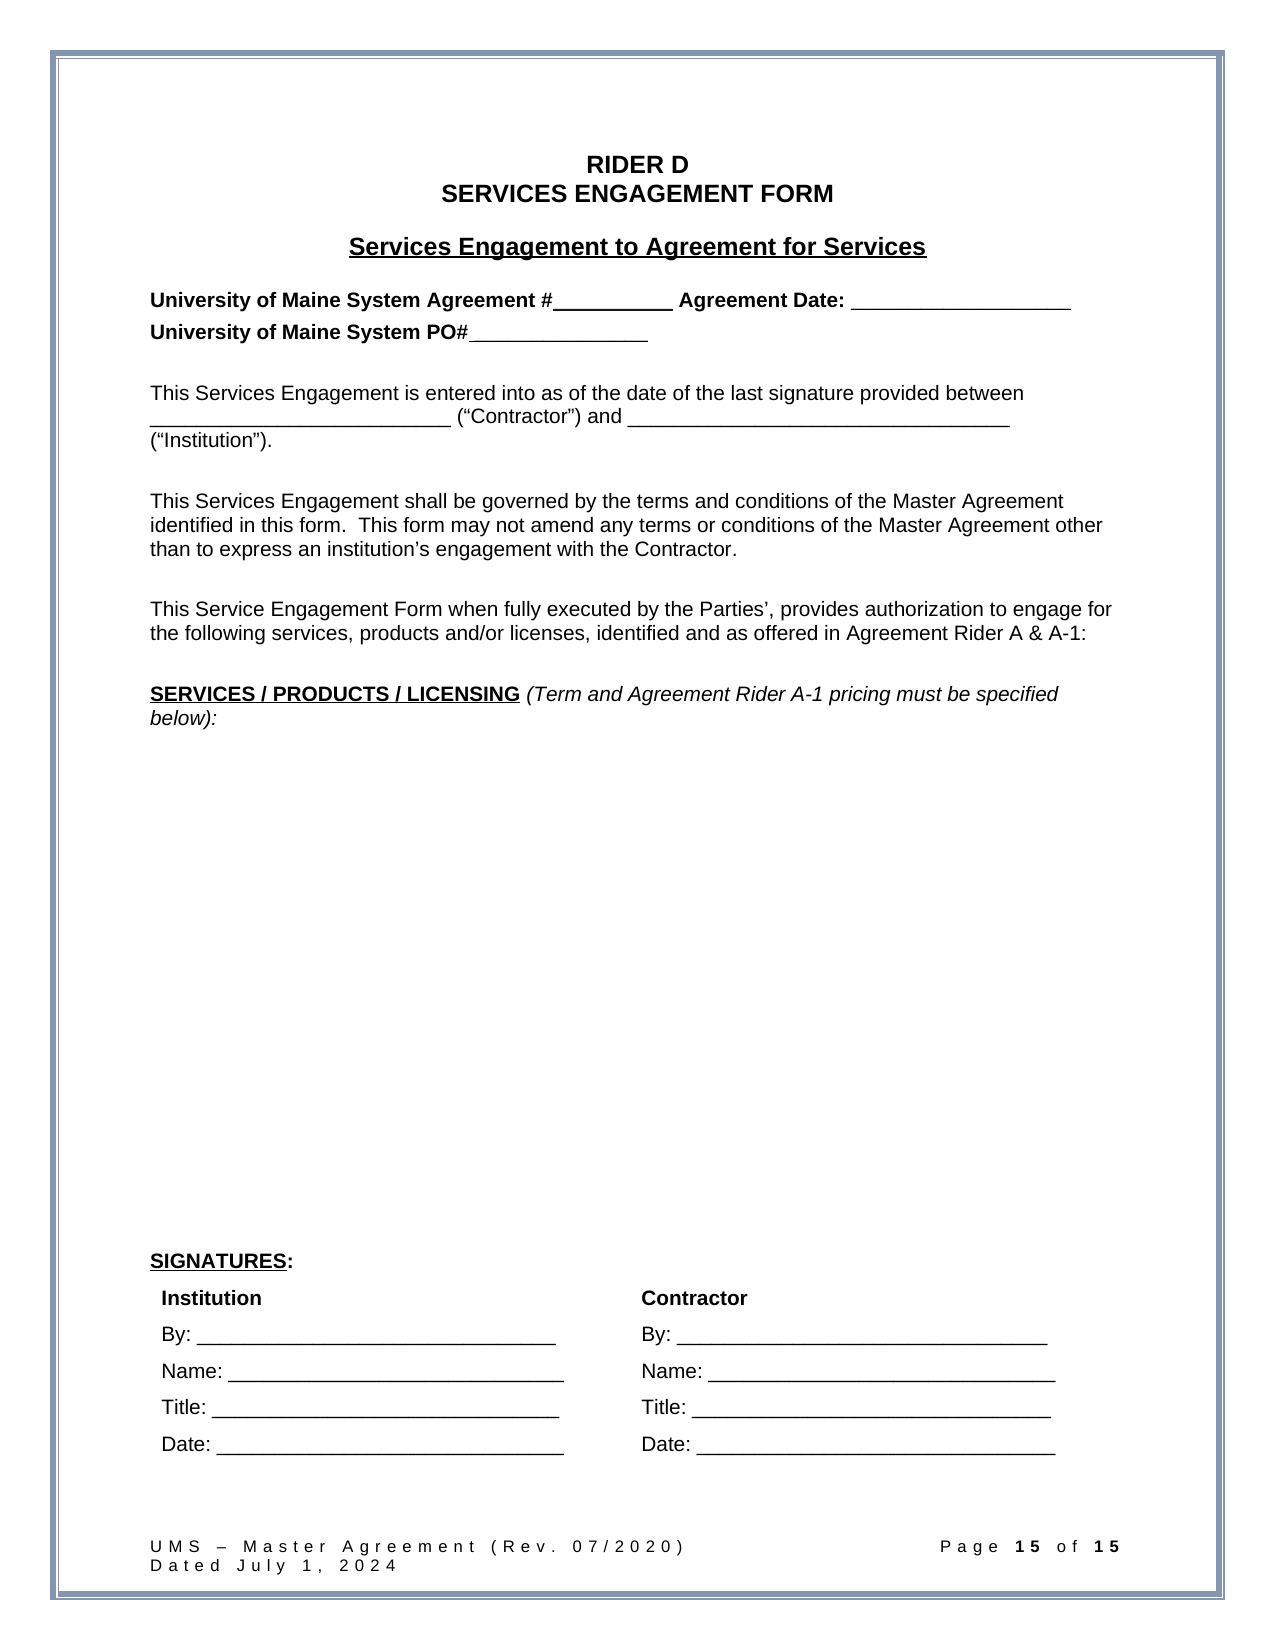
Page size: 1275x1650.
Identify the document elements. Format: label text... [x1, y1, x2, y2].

table_cell Date: _______________________________ [630, 1425, 1110, 1462]
text SERVICES / PRODUCTS / LICENSING (Term and Agreement Rider A-1 pricing must be specified below): [150, 681, 1125, 729]
table_header Institution [150, 1279, 630, 1316]
table_header Contractor [630, 1279, 1110, 1316]
table_cell By: _______________________________ [150, 1316, 630, 1352]
table_cell Name: ______________________________ [630, 1352, 1110, 1389]
text This Services Engagement shall be governed by the terms and conditions of the Master Agreement identified in this form. This form may not amend any terms or conditions of the Master Agreement other than to express an institution’s engagement with the Contractor. [150, 489, 1125, 561]
table_cell Title: _______________________________ [630, 1389, 1110, 1425]
text SERVICES ENGAGEMENT FORM [150, 179, 1125, 207]
table_cell Title: ______________________________ [150, 1389, 630, 1425]
text This Service Engagement Form when fully executed by the Parties’, provides authorization to engage for the following services, products and/or licenses, identified and as offered in Agreement Rider A & A-1: [150, 597, 1125, 645]
text SIGNATURES: [150, 1249, 1125, 1273]
text University of Maine System PO# _______________ [150, 320, 1125, 344]
text University of Maine System Agreement #______________ Agreement Date: ___________________ [150, 285, 553, 314]
table_cell By: ________________________________ [630, 1316, 1110, 1352]
table_cell Name: _____________________________ [150, 1352, 630, 1389]
text University of Maine System Agreement #______________ Agreement Date: ___________________ [673, 285, 1125, 314]
text RIDER D [150, 150, 1125, 179]
title Services Engagement to Agreement for Services [150, 231, 1125, 260]
text This Services Engagement is entered into as of the date of the last signature provided between __________________________ (“Contractor”) and _________________________________ (“Institution”). [150, 380, 1125, 452]
table_cell Date: ______________________________ [150, 1425, 630, 1462]
